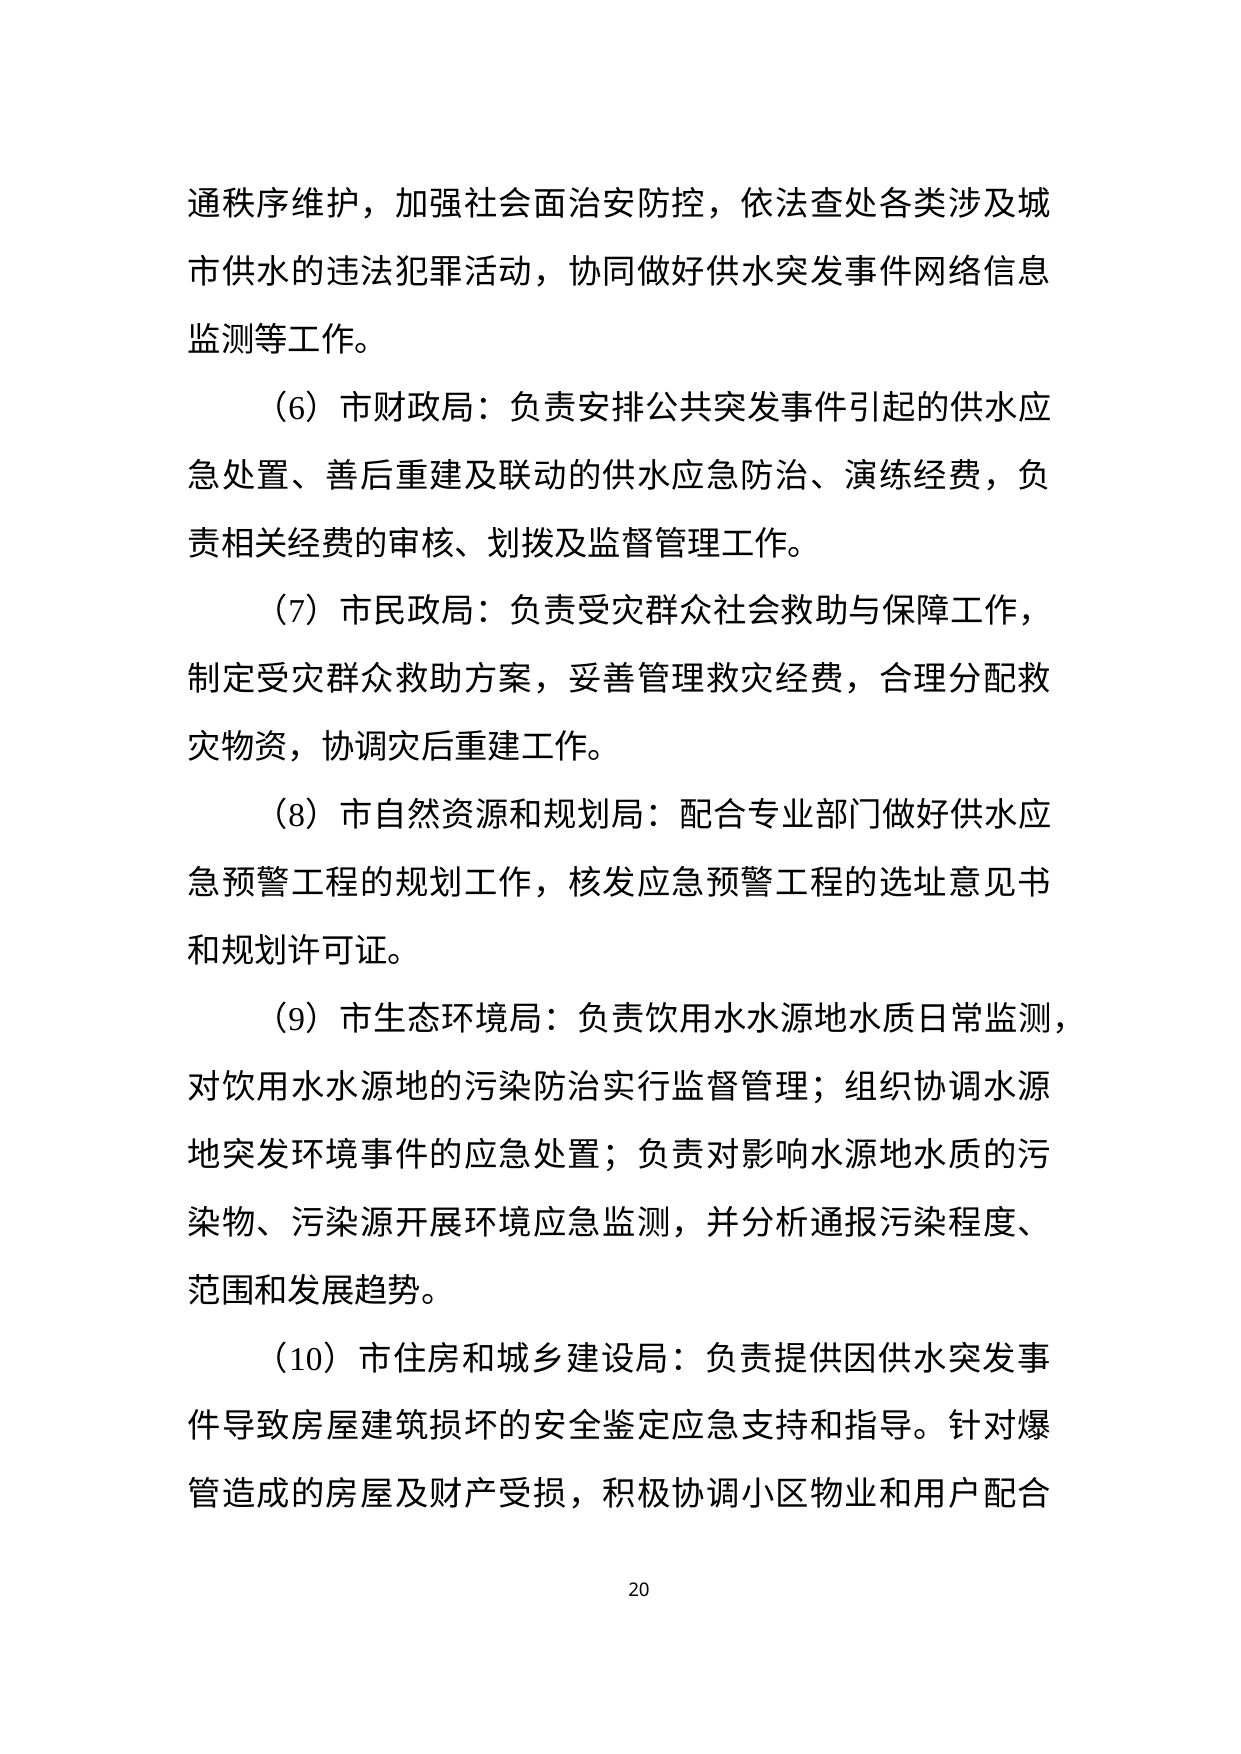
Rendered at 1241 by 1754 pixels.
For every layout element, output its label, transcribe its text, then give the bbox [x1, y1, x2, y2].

text （9）市生态环境局：负责饮用水水源地水质日常监测，对饮用水水源地的污染防治实行监督管理；组织协调水源地突发环境事件的应急处置；负责对影响水源地水质的污染物、污染源开展环境应急监测，并分析通报污染程度、范围和发展趋势。 [187, 982, 1053, 1321]
text （6）市财政局：负责安排公共突发事件引起的供水应急处置、善后重建及联动的供水应急防治、演练经费，负责相关经费的审核、划拨及监督管理工作。 [187, 371, 1053, 574]
text （7）市民政局：负责受灾群众社会救助与保障工作，制定受灾群众救助方案，妥善管理救灾经费，合理分配救灾物资，协调灾后重建工作。 [187, 574, 1053, 778]
text （8）市自然资源和规划局：配合专业部门做好供水应急预警工程的规划工作，核发应急预警工程的选址意见书和规划许可证。 [187, 778, 1053, 982]
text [187, 167, 1053, 371]
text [187, 1321, 1053, 1525]
